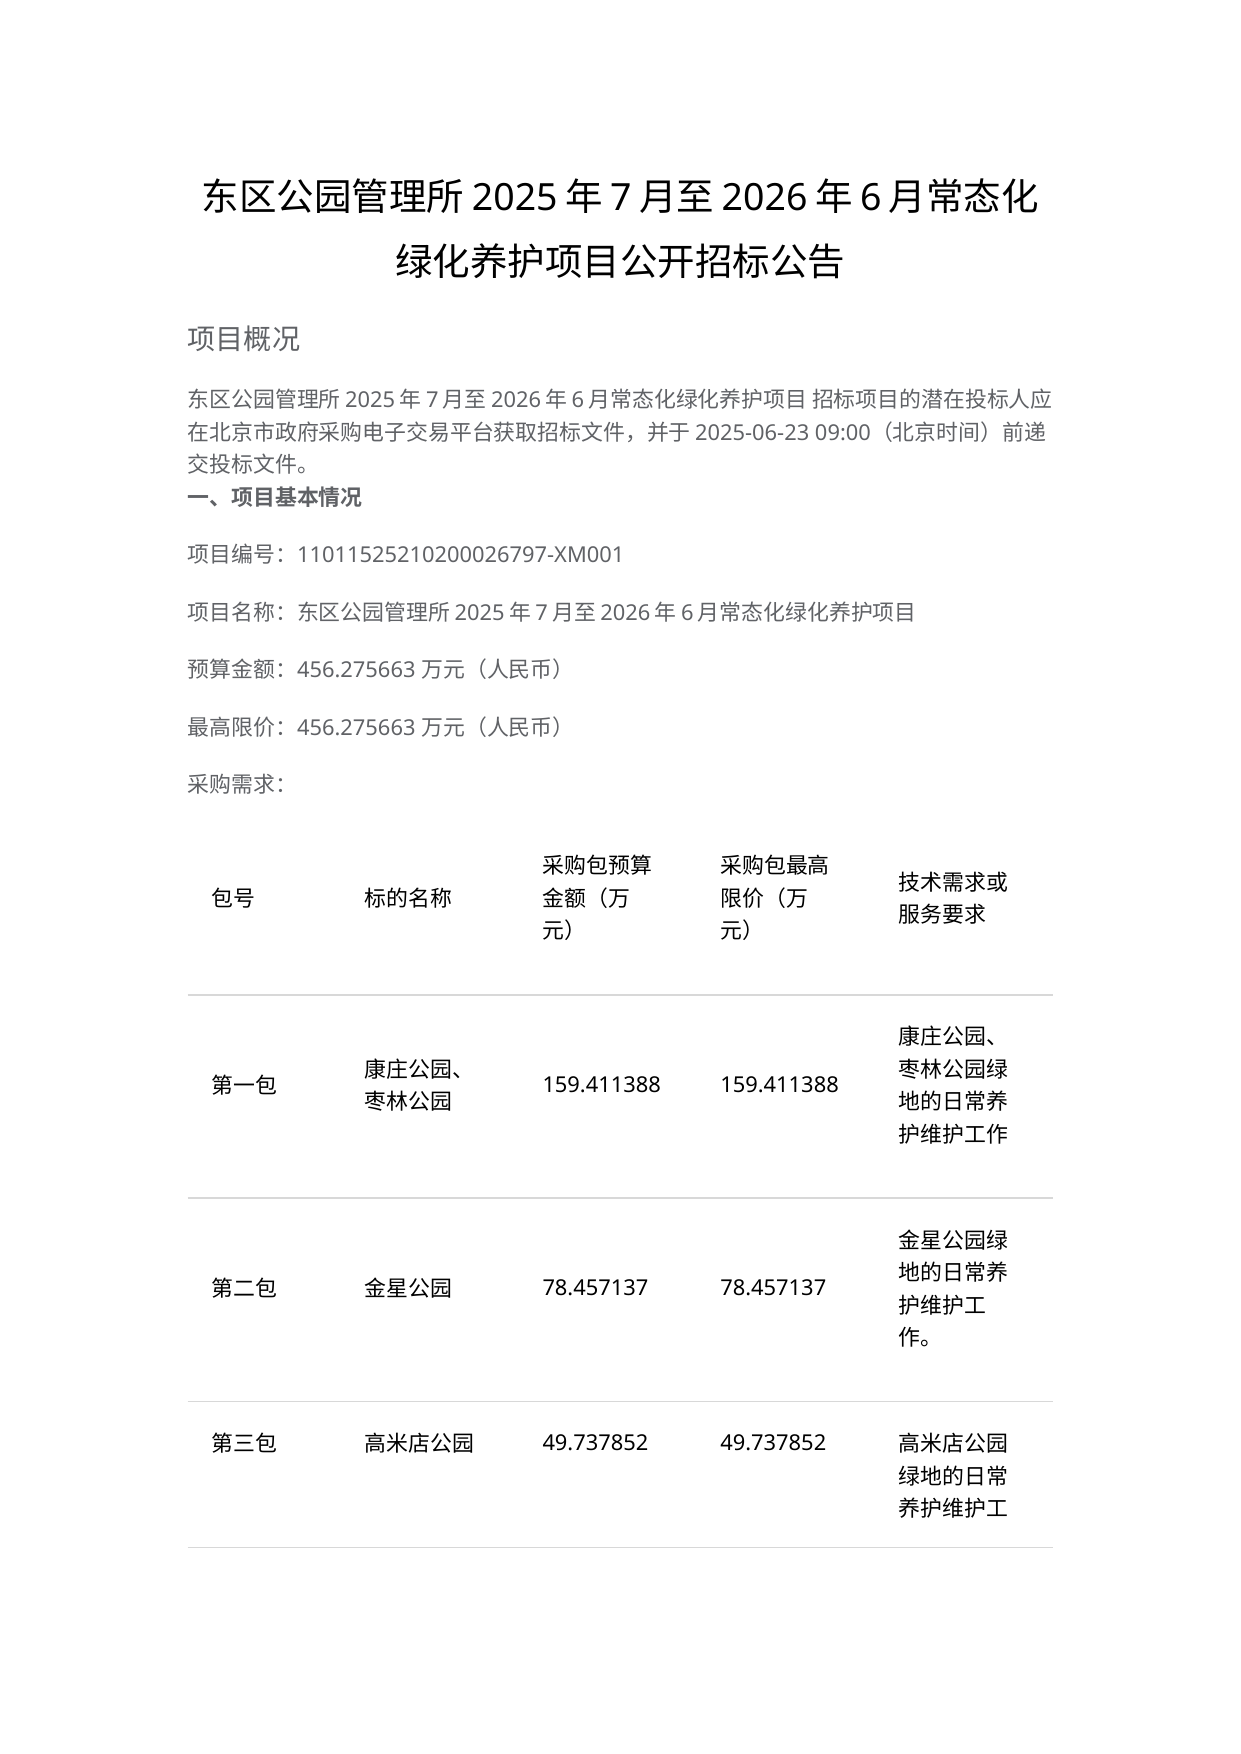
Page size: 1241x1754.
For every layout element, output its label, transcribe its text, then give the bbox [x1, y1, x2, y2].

table_header 采购包预算金额（万元） [519, 825, 697, 994]
text 东区公园管理所2025年7月至2026年6月常态化绿化养护项目 招标项目的潜在投标人应在北京市政府采购电子交易平台获取招标文件，并于2025-06-23 09:00（北京时间）前递交投标文件。 [187, 382, 1053, 479]
text 采购需求： [187, 767, 1053, 799]
table_cell 康庄公园、枣林公园 [341, 996, 519, 1197]
table_cell 第二包 [188, 1199, 341, 1401]
text 项目概况 [187, 304, 1053, 369]
table_cell 第三包 [188, 1402, 341, 1547]
table_cell 康庄公园、枣林公园绿地的日常养护维护工作 [875, 996, 1053, 1197]
table_header 标的名称 [341, 825, 519, 994]
table_cell 第一包 [188, 996, 341, 1197]
table_cell 高米店公园 [341, 1402, 519, 1547]
text 项目名称：东区公园管理所2025年7月至2026年6月常态化绿化养护项目 [187, 594, 1053, 627]
text 东区公园管理所2025年7月至2026年6月常态化绿化养护项目公开招标公告 [187, 162, 1053, 292]
text 预算金额：456.275663 万元（人民币） [187, 652, 1053, 684]
table_header 包号 [188, 825, 341, 994]
table_cell 159.411388 [519, 996, 697, 1197]
table_cell 49.737852 [519, 1402, 697, 1547]
text 项目编号：11011525210200026797-XM001 [187, 537, 1053, 569]
table_header 采购包最高限价（万元） [697, 825, 875, 994]
table_cell 49.737852 [697, 1402, 875, 1547]
text 一、项目基本情况 [187, 479, 1053, 512]
table_header 技术需求或服务要求 [875, 825, 1053, 994]
table_cell 78.457137 [697, 1199, 875, 1401]
text 最高限价：456.275663 万元（人民币） [187, 709, 1053, 742]
table_cell 金星公园绿地的日常养护维护工作。 [875, 1199, 1053, 1401]
table_cell 金星公园 [341, 1199, 519, 1401]
table_cell 159.411388 [697, 996, 875, 1197]
table_cell 78.457137 [519, 1199, 697, 1401]
table_cell 高米店公园绿地的日常养护维护工作。 [875, 1402, 1053, 1547]
